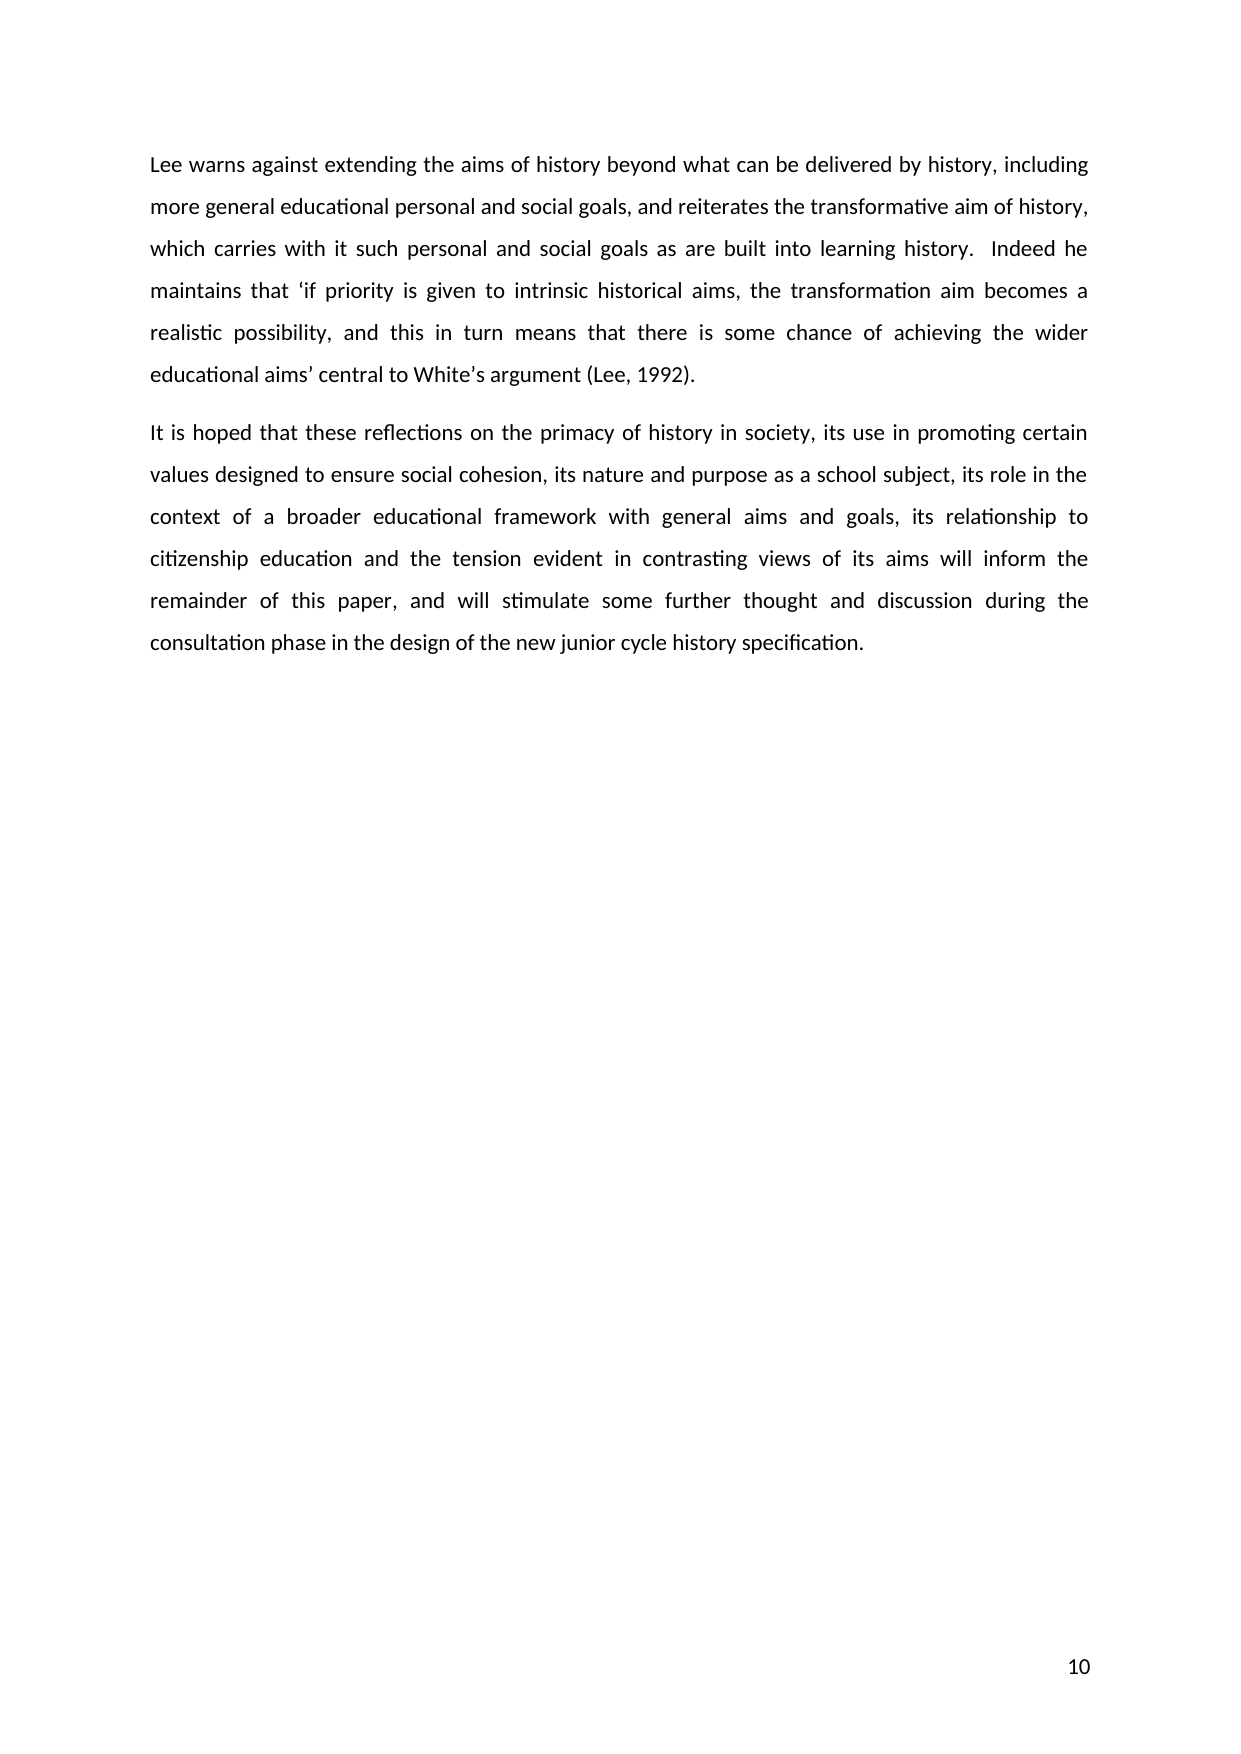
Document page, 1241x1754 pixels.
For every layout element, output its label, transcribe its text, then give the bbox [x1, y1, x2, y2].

text It is hoped that these reflections on the primacy of history in society, its use in promoting certain values designed to ensure social cohesion, its nature and purpose as a school subject, its role in the context of a broader educational framework with general aims and goals, its relationship to citizenship education and the tension evident in contrasting views of its aims will inform the remainder of this paper, and will stimulate some further thought and discussion during the consultation phase in the design of the new junior cycle history specification. [150, 418, 1090, 656]
text Lee warns against extending the aims of history beyond what can be delivered by history, including more general educational personal and social goals, and reiterates the transformative aim of history, which carries with it such personal and social goals as are built into learning history. Indeed he maintains that ‘if priority is given to intrinsic historical aims, the transformation aim becomes a realistic possibility, and this in turn means that there is some chance of achieving the wider educational aims’ central to White’s argument (Lee, 1992). [150, 150, 1090, 388]
